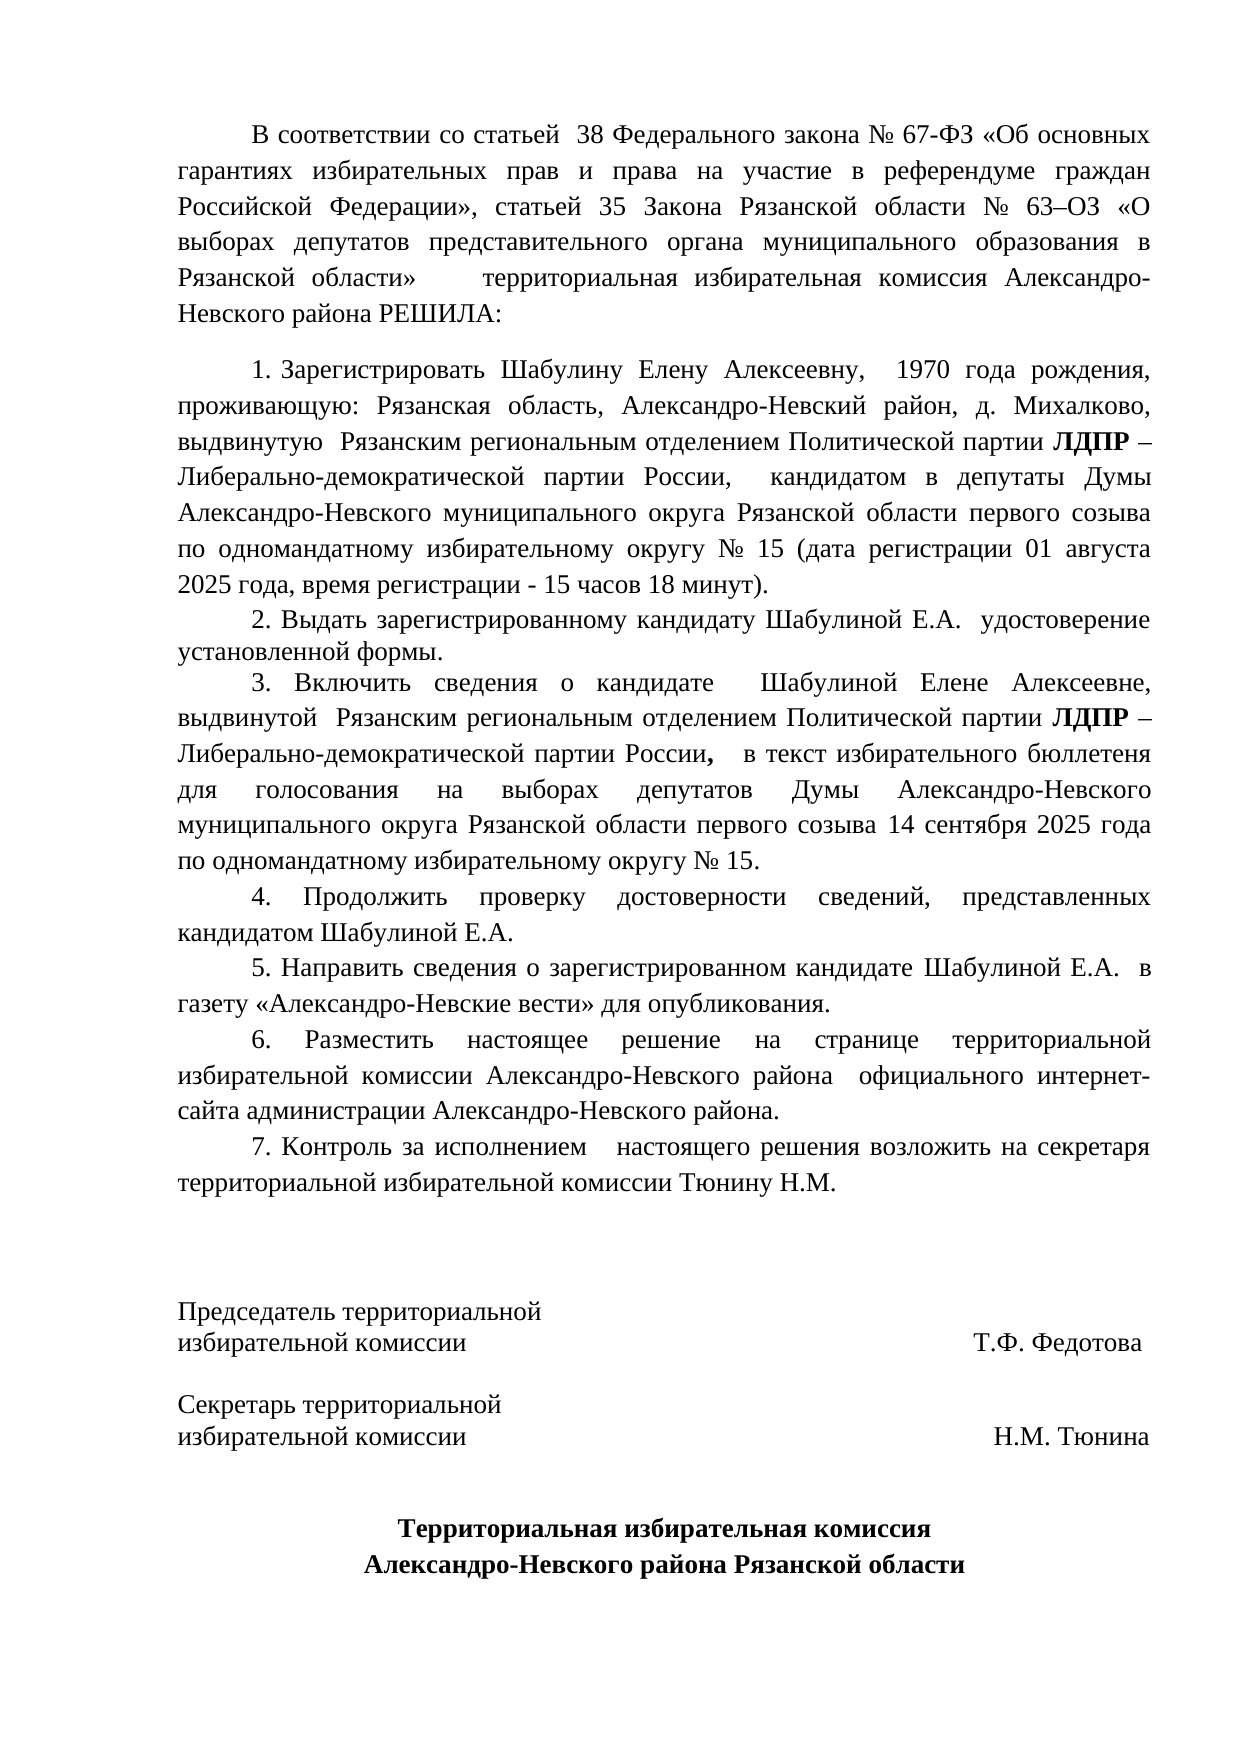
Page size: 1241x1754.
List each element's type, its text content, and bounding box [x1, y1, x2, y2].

text 4. Продолжить проверку достоверности сведений, представленных кандидатом Шабулиной Е.А. [177, 880, 1152, 947]
text избирательной комиссии Н.М. Тюнина [177, 1420, 1152, 1451]
text 3. Включить сведения о кандидате Шабулиной Елене Алексеевне, выдвинутой Рязанским региональным отделением Политической партии ЛДПР – Либерально-демократической партии России, в текст избирательного бюллетеня для голосования на выборах депутатов Думы Александро-Невского муниципального округа Рязанской области первого созыва 14 сентября 2025 года по одномандатному избирательному округу № 15. [177, 666, 1152, 876]
text Территориальная избирательная комиссия [177, 1512, 1152, 1543]
text 2. Выдать зарегистрированному кандидату Шабулиной Е.А. удостоверение установленной формы. [177, 603, 1152, 666]
text 6. Разместить настоящее решение на странице территориальной избирательной комиссии Александро-Невского района официального интернет-сайта администрации Александро-Невского района. [177, 1023, 1152, 1126]
list Зарегистрировать Шабулину Елену Алексеевну, 1970 года рождения, проживающую: Рязанская область, Александро-Невский район, д. Михалково, выдвинутую Рязанским региональным отделением Политической партии ЛДПР – Либерально-демократической партии России, кандидатом в депутаты Думы Александро-Невского муниципального округа Рязанской области первого созыва по одномандатному избирательному округу № 15 (дата регистрации 01 августа 2025 года, время регистрации - 15 часов 18 минут). [177, 353, 1152, 599]
text избирательной комиссии Т.Ф. Федотова [177, 1326, 1152, 1357]
text Секретарь территориальной [177, 1388, 1152, 1420]
text В соответствии со статьей 38 Федерального закона № 67-ФЗ «Об основных гарантиях избирательных прав и права на участие в референдуме граждан Российской Федерации», статьей 35 Закона Рязанской области № 63–ОЗ «О выборах депутатов представительного органа муниципального образования в Рязанской области» территориальная избирательная комиссия Александро-Невского района РЕШИЛА: [177, 118, 1152, 328]
text 5. Направить сведения о зарегистрированном кандидате Шабулиной Е.А. в газету «Александро-Невские вести» для опубликования. [177, 952, 1152, 1018]
text Александро-Невского района Рязанской области [177, 1548, 1152, 1579]
text Председатель территориальной [177, 1295, 1152, 1326]
text 7. Контроль за исполнением настоящего решения возложить на секретаря территориальной избирательной комиссии Тюнину Н.М. [177, 1130, 1152, 1197]
